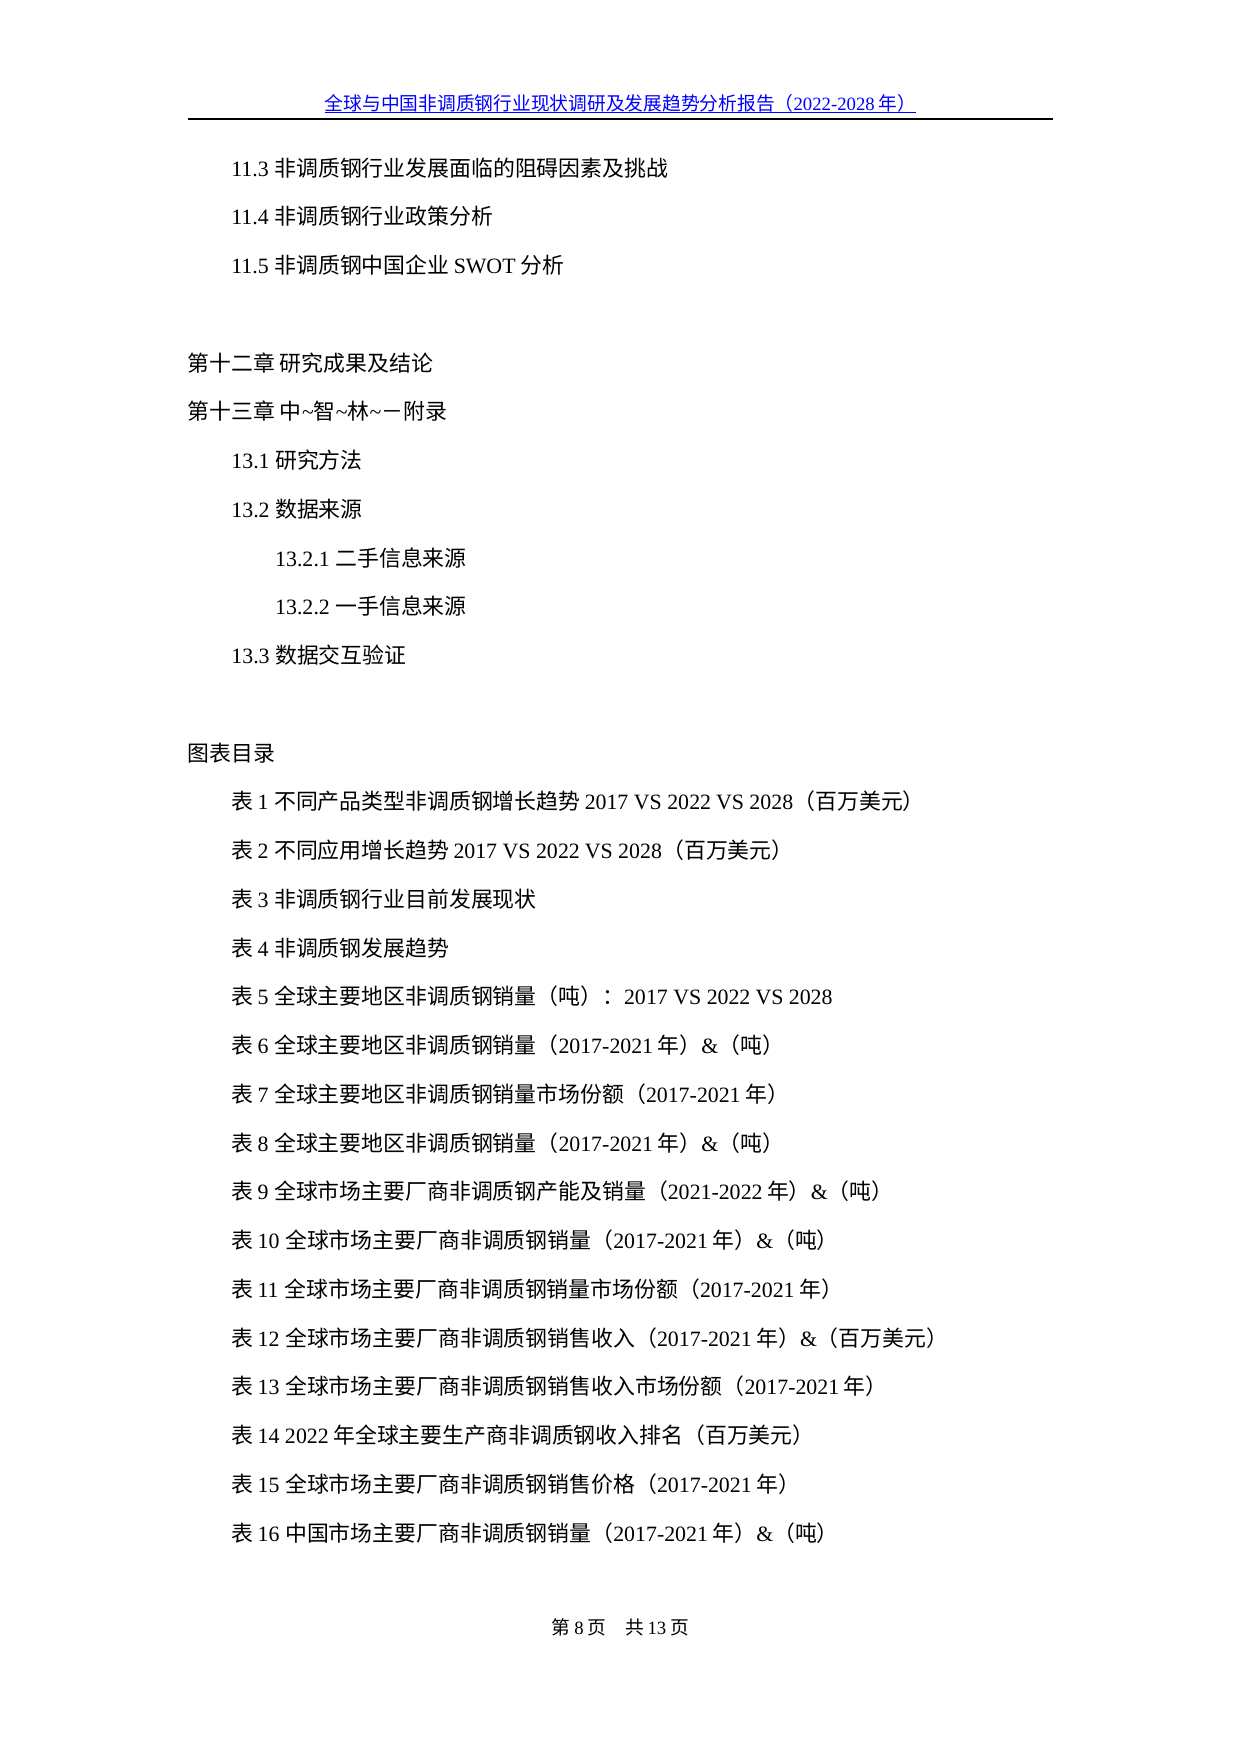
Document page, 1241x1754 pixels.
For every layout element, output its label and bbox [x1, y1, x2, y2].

text [187, 150, 1053, 1548]
